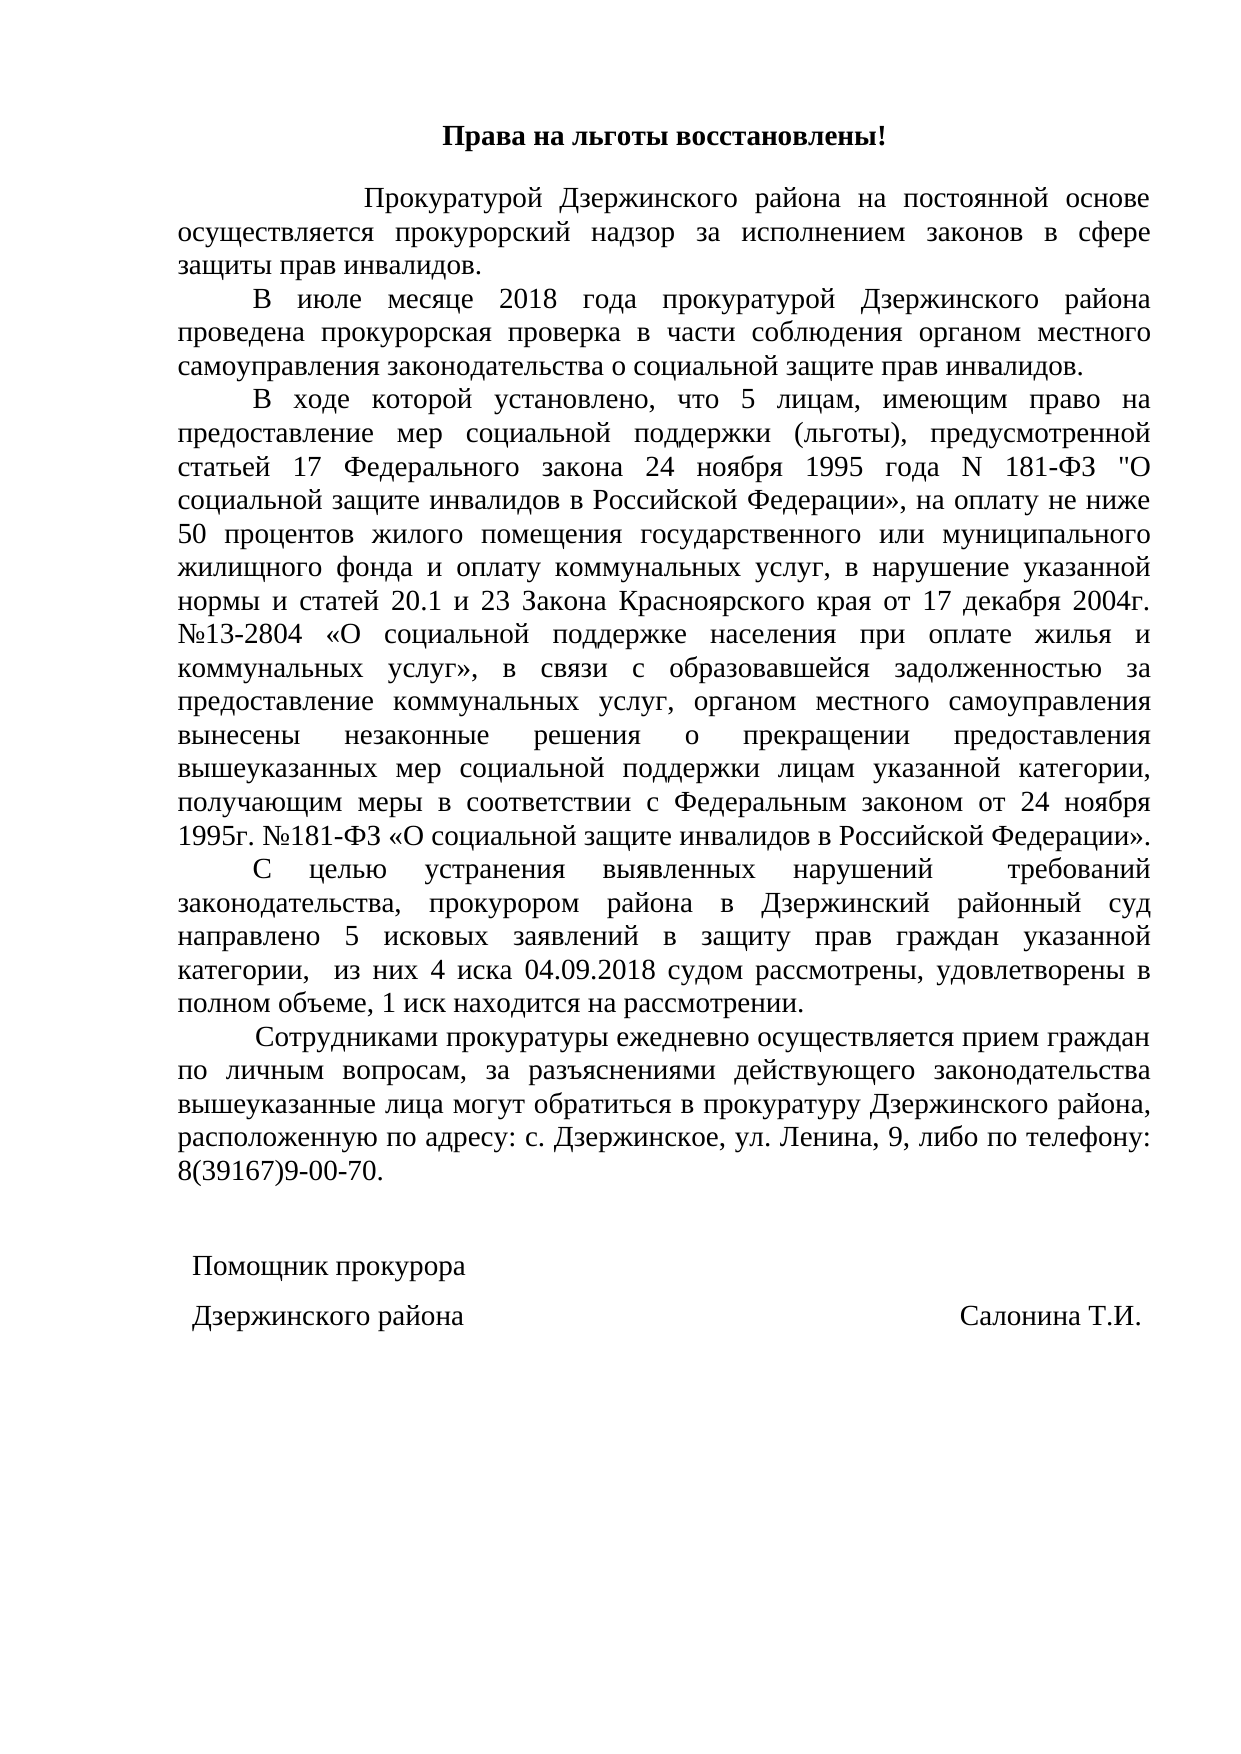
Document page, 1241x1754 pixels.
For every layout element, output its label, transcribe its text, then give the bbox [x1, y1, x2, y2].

text Помощник прокурора [177, 1256, 1152, 1281]
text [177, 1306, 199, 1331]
text Дзержинского района Салонина Т.И. [209, 1306, 1152, 1331]
text В ходе которой установлено, что 5 лицам, имеющим право на предоставление мер социальной поддержки (льготы), предусмотренной статьей 17 Федерального закона 24 ноября 1995 года N 181-ФЗ "О социальной защите инвалидов в Российской Федерации», на оплату не ниже 50 процентов жилого помещения государственного или муниципального жилищного фонда и оплату коммунальных услуг, в нарушение указанной нормы и статей 20.1 и 23 Закона Красноярского края от 17 декабря 2004г. №13-2804 «О социальной поддержке населения при оплате жилья и коммунальных услуг», в связи с образовавшейся задолженностью за предоставление коммунальных услуг, органом местного самоуправления вынесены незаконные решения о прекращении предоставления вышеуказанных мер социальной поддержки лицам указанной категории, получающим меры в соответствии с Федеральным законом от 24 ноября 1995г. №181-ФЗ «О социальной защите инвалидов в Российской Федерации». [177, 382, 1152, 851]
text Прокуратурой Дзержинского района на постоянной основе осуществляется прокурорский надзор за исполнением законов в сфере защиты прав инвалидов. [177, 180, 1152, 281]
text С целью устранения выявленных нарушений требований законодательства, прокурором района в Дзержинский районный суд направлено 5 исковых заявлений в защиту прав граждан указанной категории, из них 4 иска 04.09.2018 судом рассмотрены, удовлетворены в полном объеме, 1 иск находится на рассмотрении. [177, 851, 1152, 1019]
text В июле месяце 2018 года прокуратурой Дзержинского района проведена прокурорская проверка в части соблюдения органом местного самоуправления законодательства о социальной защите прав инвалидов. [177, 281, 1152, 382]
text Сотрудниками прокуратуры ежедневно осуществляется прием граждан по личным вопросам, за разъяснениями действующего законодательства вышеуказанные лица могут обратиться в прокуратуру Дзержинского района, расположенную по адресу: с. Дзержинское, ул. Ленина, 9, либо по телефону: 8(39167)9-00-70. [177, 1019, 1152, 1187]
text Права на льготы восстановлены! [177, 118, 1152, 152]
